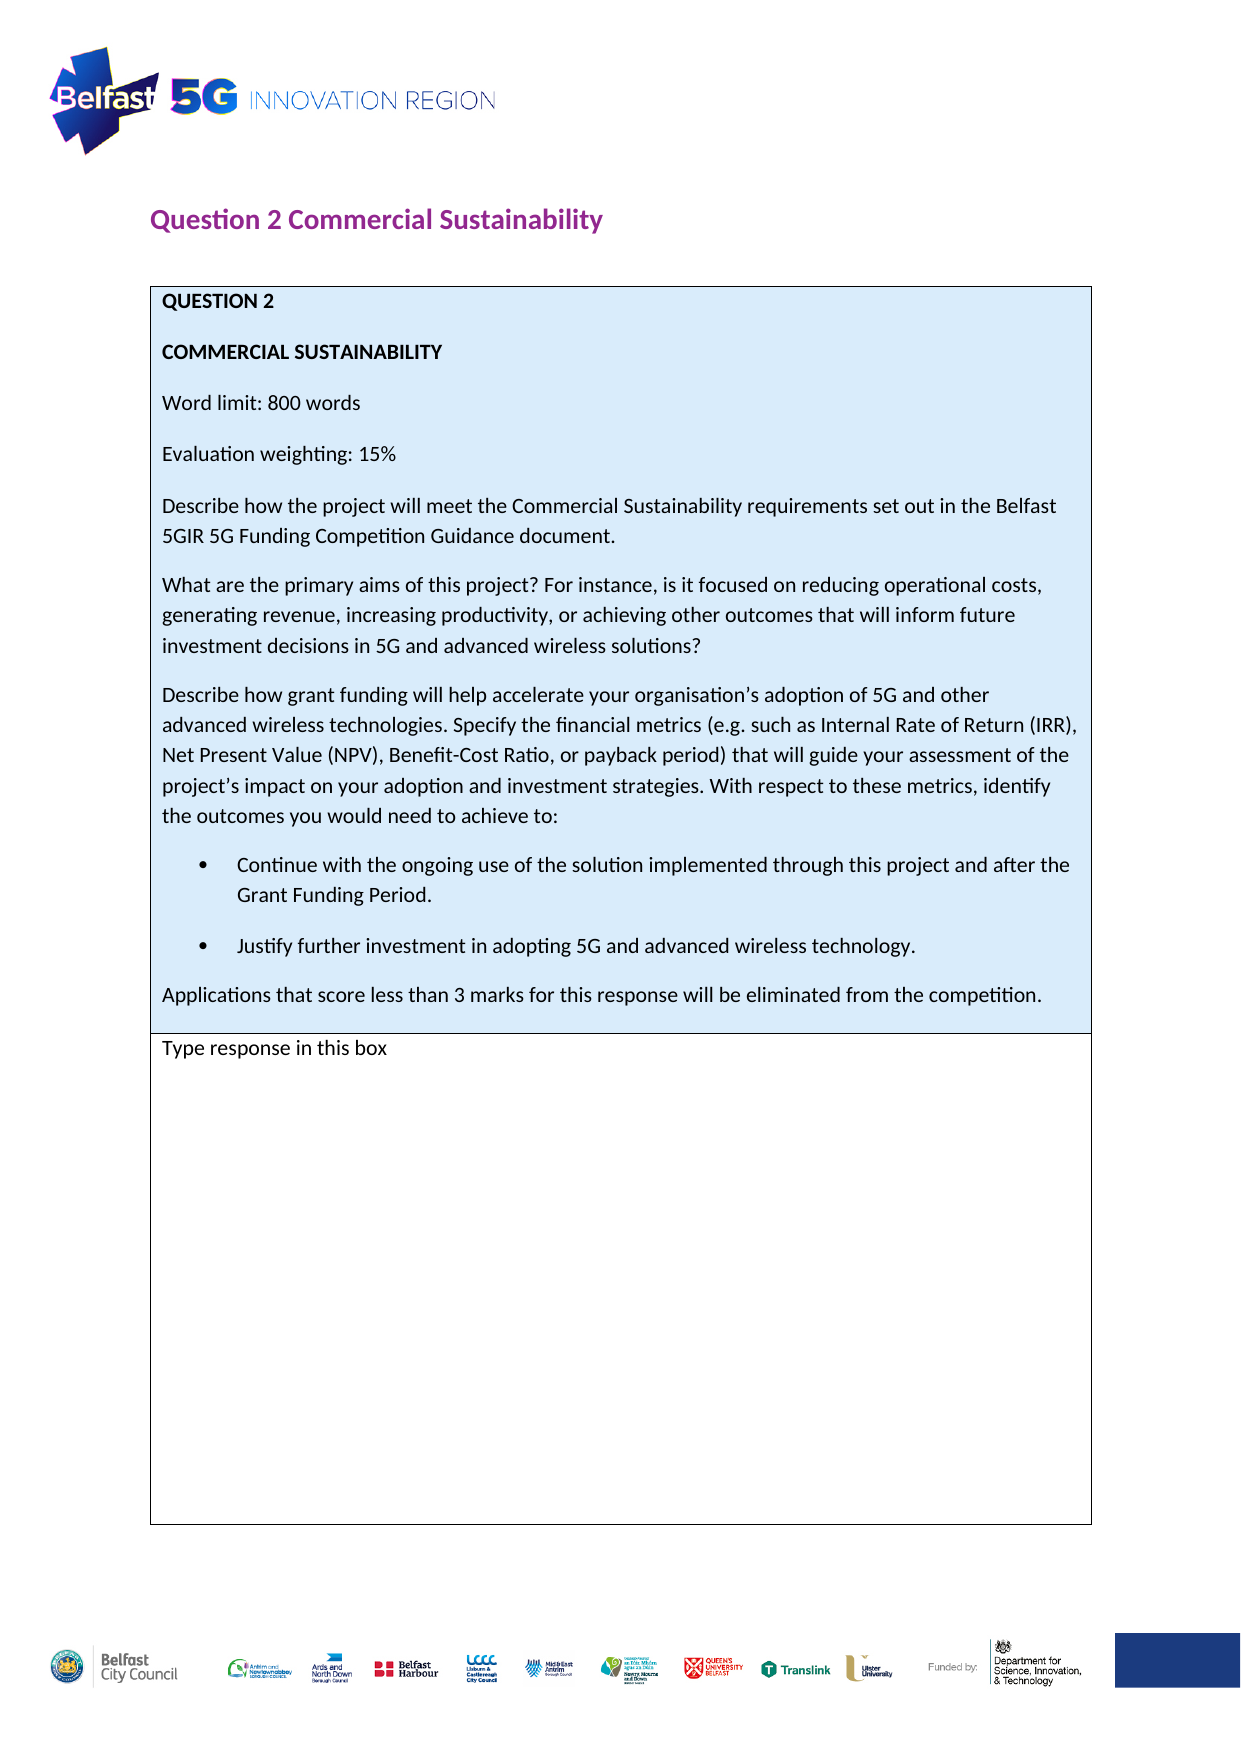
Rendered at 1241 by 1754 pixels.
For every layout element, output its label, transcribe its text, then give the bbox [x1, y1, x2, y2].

table_header QUESTION 2 COMMERCIAL SUSTAINABILITY Word limit: 800 words Evaluation weighting: 15% Describe how the project will meet the Commercial Sustainability requirements set out in the Belfast 5GIR 5G Funding Competition Guidance document. What are the primary aims of this project? For instance, is it focused on reducing operational costs, generating revenue, increasing productivity, or achieving other outcomes that will inform future investment decisions in 5G and advanced wireless solutions? Describe how grant funding will help accelerate your organisation’s adoption of 5G and other advanced wireless technologies. Specify the financial metrics (e.g. such as Internal Rate of Return (IRR), Net Present Value (NPV), Benefit-Cost Ratio, or payback period) that will guide your assessment of the project’s impact on your adoption and investment strategies. With respect to these metrics, identify the outcomes you would need to achieve to: Continue with the ongoing use of the solution implemented through this project and after the Grant Funding Period. Justify further investment in adopting 5G and advanced wireless technology. Applications that score less than 3 marks for this response will be eliminated from the competition. [151, 287, 1091, 1033]
table_cell Type response in this box [151, 1034, 1091, 1524]
subtitle Question 2 Commercial Sustainability [150, 201, 1090, 237]
picture [43, 1618, 1115, 1712]
picture [6, 42, 513, 159]
